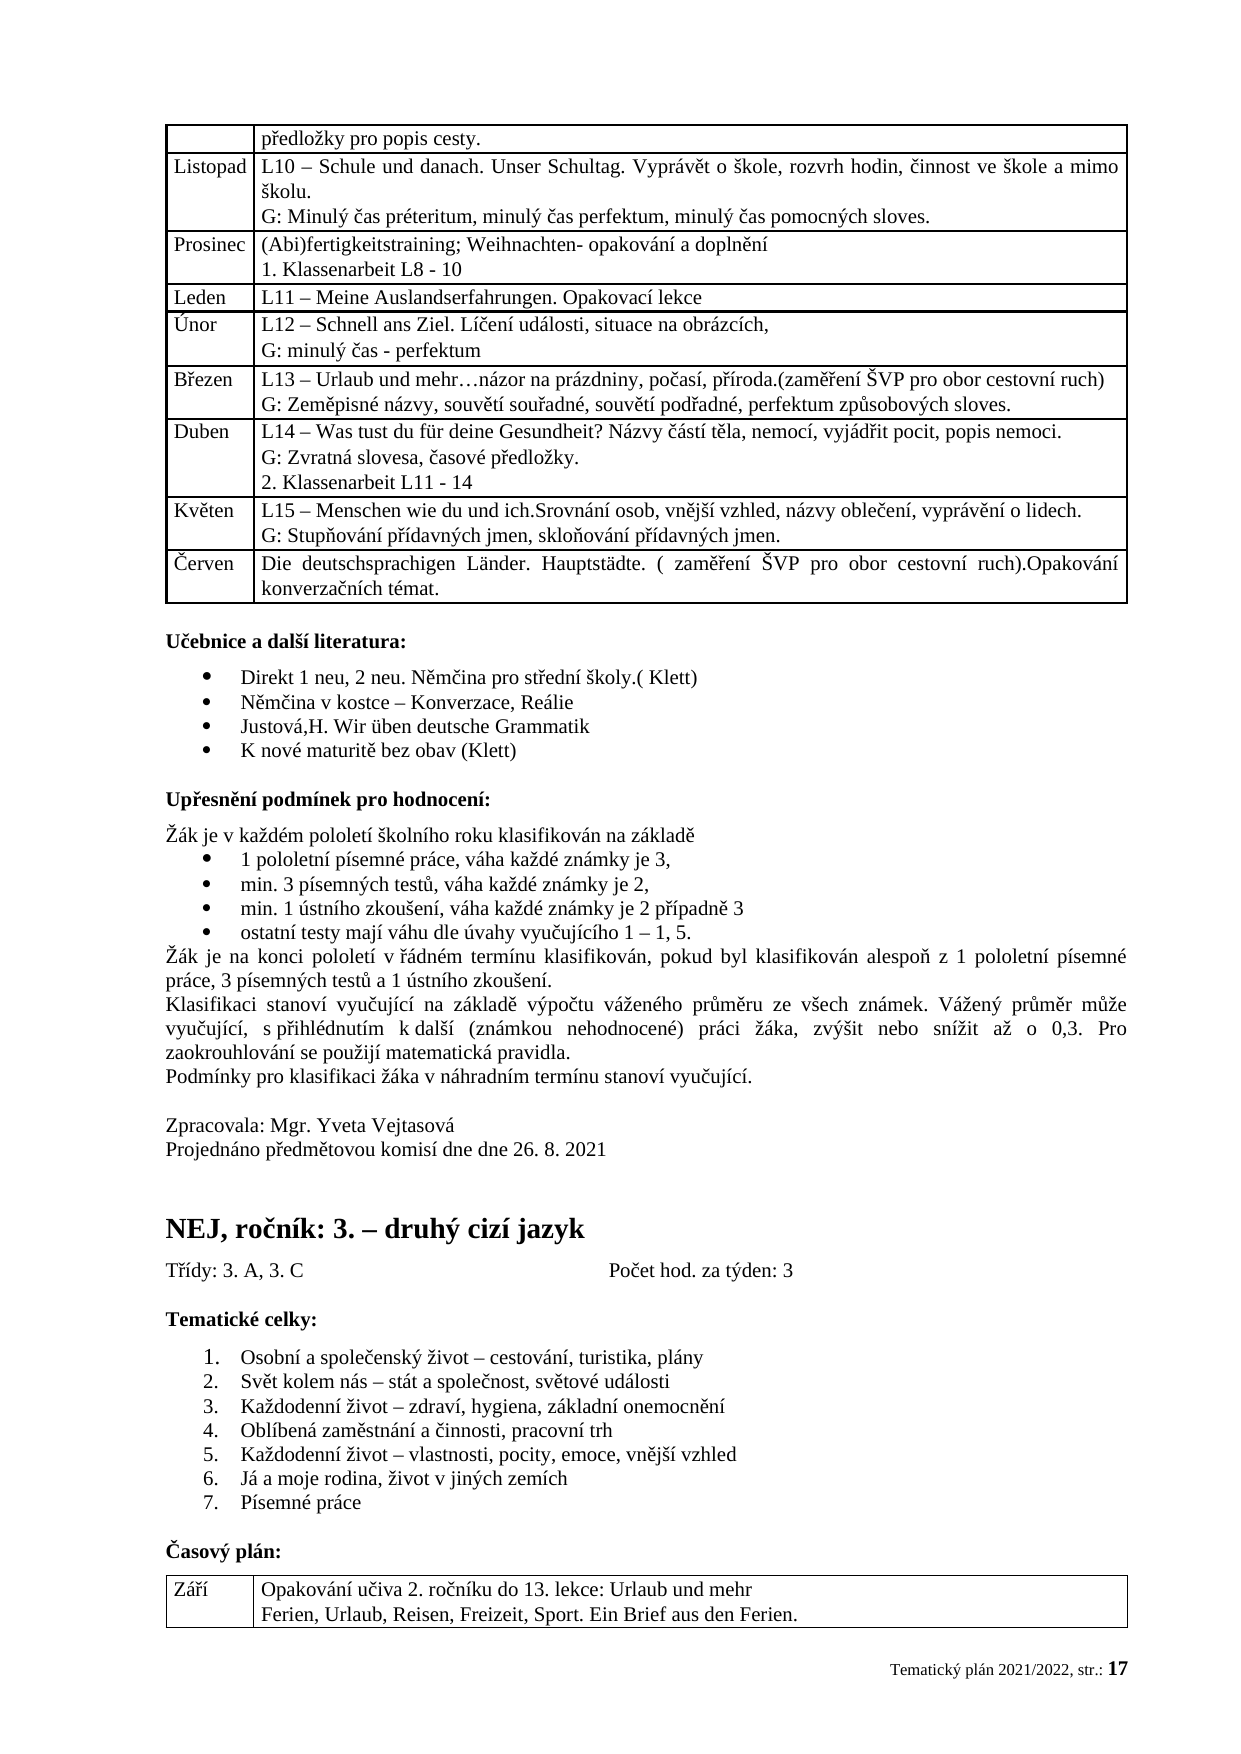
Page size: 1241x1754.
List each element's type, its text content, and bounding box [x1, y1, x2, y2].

text Učebnice a další literatura: [165, 629, 1128, 653]
text Třídy: 3. A, 3. C Počet hod. za týden: 3 [165, 1257, 1128, 1282]
list K nové maturitě bez obav (Klett) [203, 738, 1128, 762]
text NEJ, ročník: 3. – druhý cizí jazyk [165, 1211, 1128, 1245]
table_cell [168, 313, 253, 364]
list Písemné práce [203, 1490, 1128, 1514]
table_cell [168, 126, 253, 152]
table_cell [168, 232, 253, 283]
text Zpracovala: Mgr. Yveta Vejtasová [165, 1113, 1128, 1137]
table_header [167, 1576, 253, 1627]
list Direkt 1 neu, 2 neu. Němčina pro střední školy.( Klett) [203, 665, 1128, 689]
text Časový plán: [165, 1539, 1128, 1563]
list Já a moje rodina, život v jiných zemích [203, 1466, 1128, 1490]
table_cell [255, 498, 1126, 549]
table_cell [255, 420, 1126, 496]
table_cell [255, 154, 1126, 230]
text Žák je v každém pololetí školního roku klasifikován na základě [165, 823, 1128, 847]
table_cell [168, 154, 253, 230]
text Podmínky pro klasifikaci žáka v náhradním termínu stanoví vyučující. [165, 1064, 1128, 1088]
text Klasifikaci stanoví vyučující na základě výpočtu váženého průměru ze všech známek. Vážený průměr může vyučující, s přihlédnutím k další (známkou nehodnocené) práci žáka, zvýšit nebo snížit až o 0,3. Pro zaokrouhlování se použijí matematická pravidla. [165, 992, 1128, 1064]
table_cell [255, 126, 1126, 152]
list min. 1 ústního zkoušení, váha každé známky je 2 případně 3 [203, 896, 1128, 920]
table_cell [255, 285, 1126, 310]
text Žák je na konci pololetí v řádném termínu klasifikován, pokud byl klasifikován alespoň z 1 pololetní písemné práce, 3 písemných testů a 1 ústního zkoušení. [165, 944, 1128, 992]
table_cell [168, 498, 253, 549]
list Němčina v kostce – Konverzace, Reálie [203, 689, 1128, 714]
list 1 pololetní písemné práce, váha každé známky je 3, [203, 847, 1128, 872]
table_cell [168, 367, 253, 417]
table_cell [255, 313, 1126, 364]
list Každodenní život – vlastnosti, pocity, emoce, vnější vzhled [203, 1442, 1128, 1466]
text Projednáno předmětovou komisí dne dne 26. 8. 2021 [165, 1137, 1128, 1161]
list Justová,H. Wir üben deutsche Grammatik [203, 714, 1128, 738]
list Každodenní život – zdraví, hygiena, základní onemocnění [203, 1393, 1128, 1418]
text Tematické celky: [165, 1307, 1128, 1331]
list min. 3 písemných testů, váha každé známky je 2, [203, 872, 1128, 896]
text Upřesnění podmínek pro hodnocení: [165, 787, 1128, 811]
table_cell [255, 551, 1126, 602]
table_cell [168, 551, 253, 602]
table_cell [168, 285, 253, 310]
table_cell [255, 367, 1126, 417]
list ostatní testy mají váhu dle úvahy vyučujícího 1 – 1, 5. [203, 920, 1128, 944]
list Oblíbená zaměstnání a činnosti, pracovní trh [203, 1418, 1128, 1442]
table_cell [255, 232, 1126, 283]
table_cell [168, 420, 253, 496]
list Svět kolem nás – stát a společnost, světové události [203, 1369, 1128, 1393]
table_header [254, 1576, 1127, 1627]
list Osobní a společenský život – cestování, turistika, plány [203, 1343, 1128, 1369]
